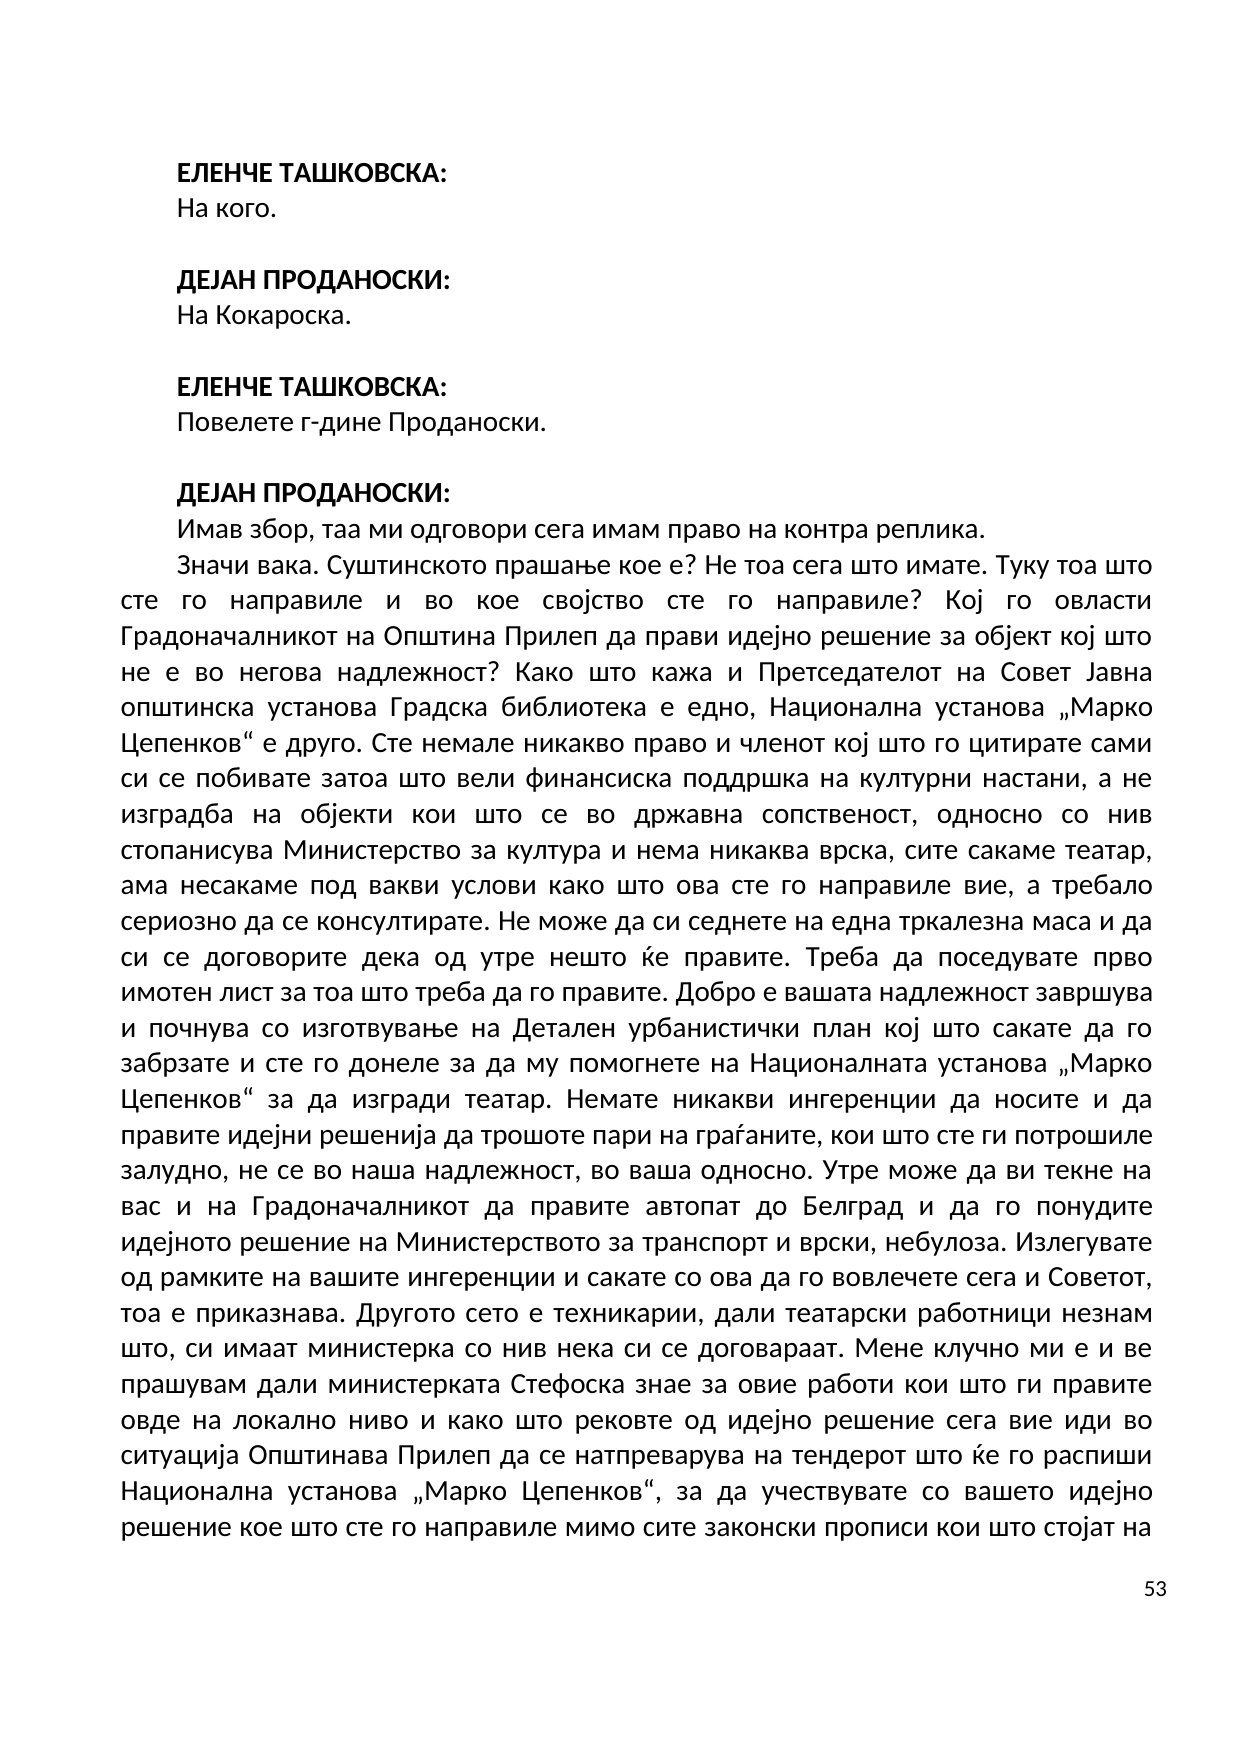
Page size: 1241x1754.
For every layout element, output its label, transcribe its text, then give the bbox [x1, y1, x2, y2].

text Повелете г-дине Проданоски. [120, 403, 1154, 439]
text ЕЛЕНЧЕ ТАШКОВСКА: [120, 154, 1154, 189]
text На кого. [120, 189, 1154, 225]
text ЕЛЕНЧЕ ТАШКОВСКА: [120, 368, 1154, 403]
text ДЕЈАН ПРОДАНОСКИ: [120, 261, 1154, 296]
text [120, 546, 1154, 1543]
text ДЕЈАН ПРОДАНОСКИ: [120, 474, 1154, 510]
text Имав збор, таа ми одговори сега имам право на контра реплика. [120, 510, 1154, 546]
text На Кокароска. [120, 296, 1154, 332]
